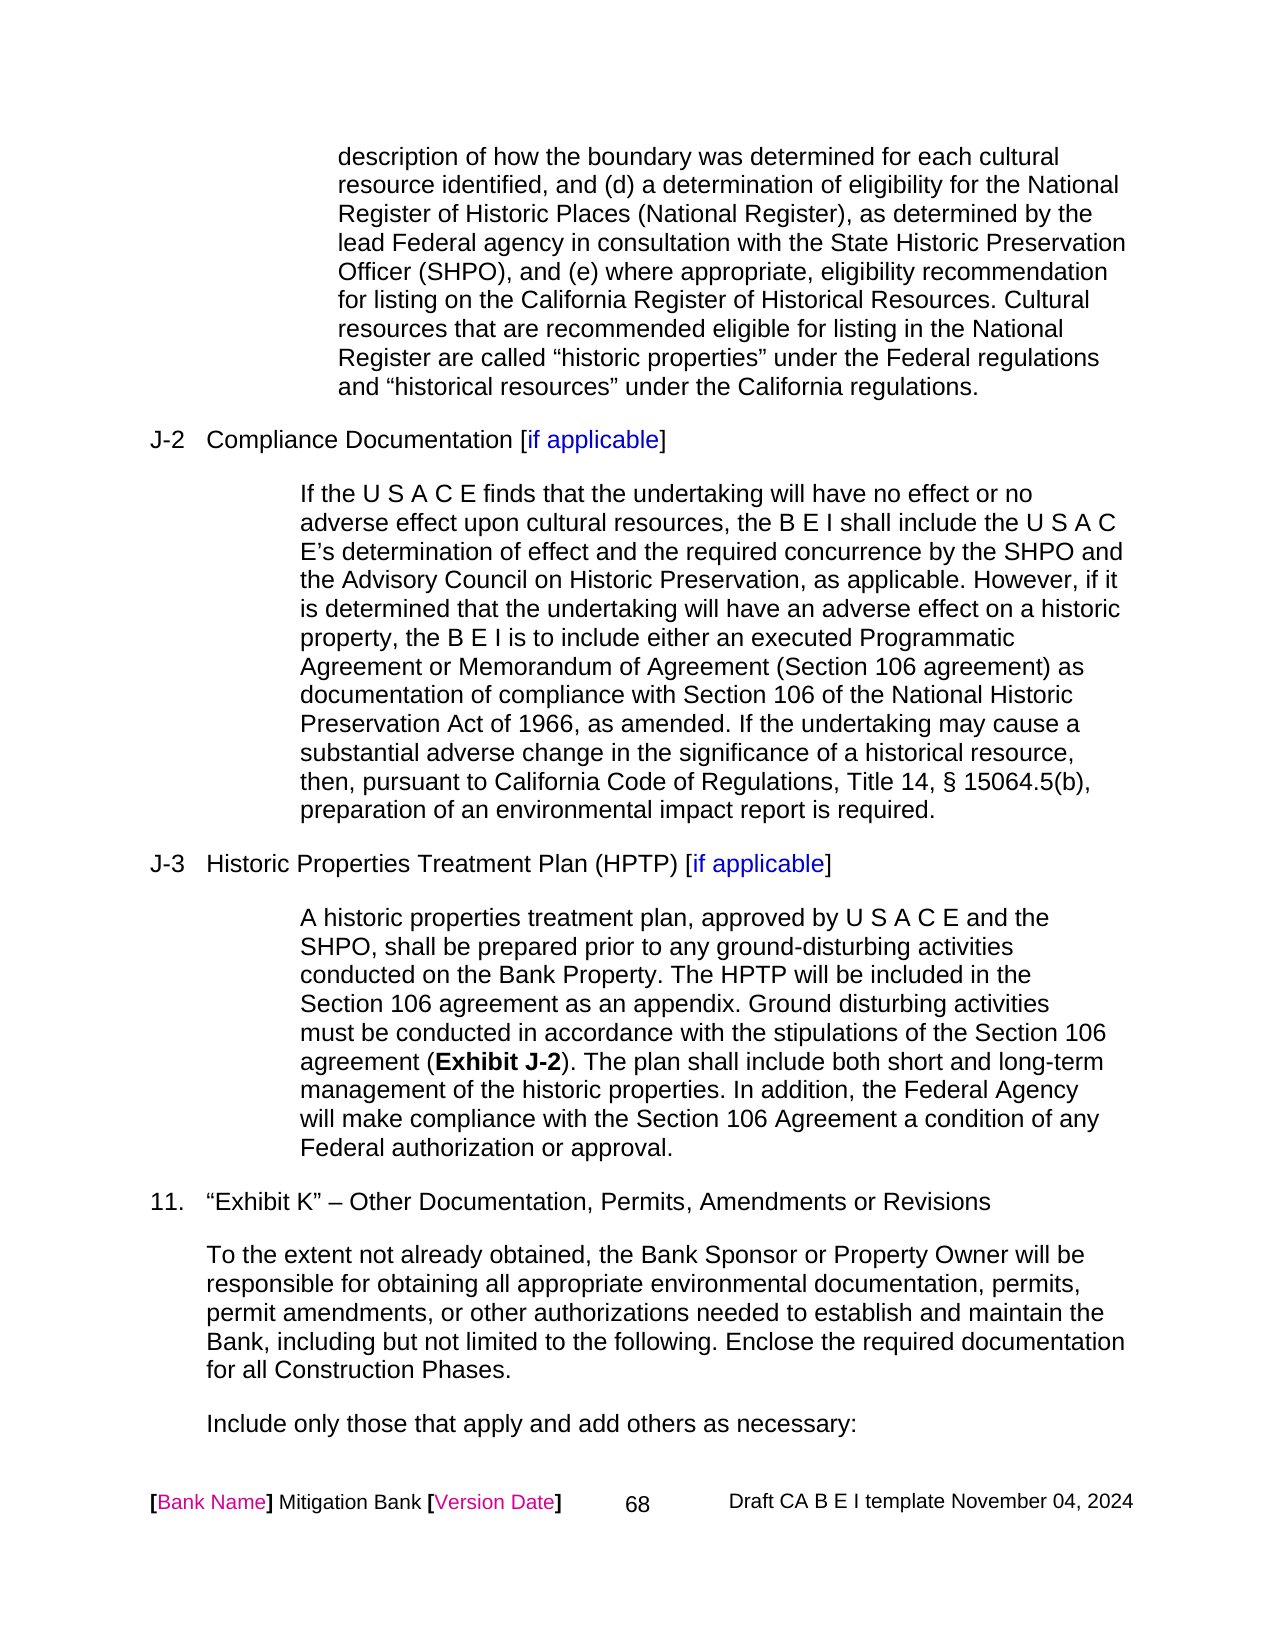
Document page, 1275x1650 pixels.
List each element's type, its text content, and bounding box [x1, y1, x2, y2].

subtitle J-3 Historic Properties Treatment Plan (HPTP) [if applicable] [150, 849, 1115, 878]
text A historic properties treatment plan, approved by U S A C E and the SHPO, shall be prepared prior to any ground-disturbing activities conducted on the Bank Property. The HPTP will be included in the Section 106 agreement as an appendix. Ground disturbing activities must be conducted in accordance with the stipulations of the Section 106 agreement (Exhibit J-2). The plan shall include both short and long-term management of the historic properties. In addition, the Federal Agency will make compliance with the Section 106 Agreement a condition of any Federal authorization or approval. [300, 903, 1112, 1162]
text If the U S A C E finds that the undertaking will have no effect or no adverse effect upon cultural resources, the B E I shall include the U S A C E’s determination of effect and the required concurrence by the SHPO and the Advisory Council on Historic Preservation, as applicable. However, if it is determined that the undertaking will have an adverse effect on a historic property, the B E I is to include either an executed Programmatic Agreement or Memorandum of Agreement (Section 106 agreement) as documentation of compliance with Section 106 of the National Historic Preservation Act of 1966, as amended. If the undertaking may cause a substantial adverse change in the significance of a historical resource, then, pursuant to California Code of Regulations, Title 14, § 15064.5(b), preparation of an environmental impact report is required. [300, 479, 1124, 824]
text To the extent not already obtained, the Bank Sponsor or Property Owner will be responsible for obtaining all appropriate environmental documentation, permits, permit amendments, or other authorizations needed to establish and maintain the Bank, including but not limited to the following. Enclose the required documentation for all Construction Phases. [206, 1240, 1137, 1384]
subtitle 11. “Exhibit K” – Other Documentation, Permits, Amendments or Revisions [150, 1187, 1115, 1215]
subtitle J-2 Compliance Documentation [if applicable] [150, 425, 1115, 454]
text Include only those that apply and add others as necessary: [206, 1409, 1137, 1438]
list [300, 142, 1137, 400]
